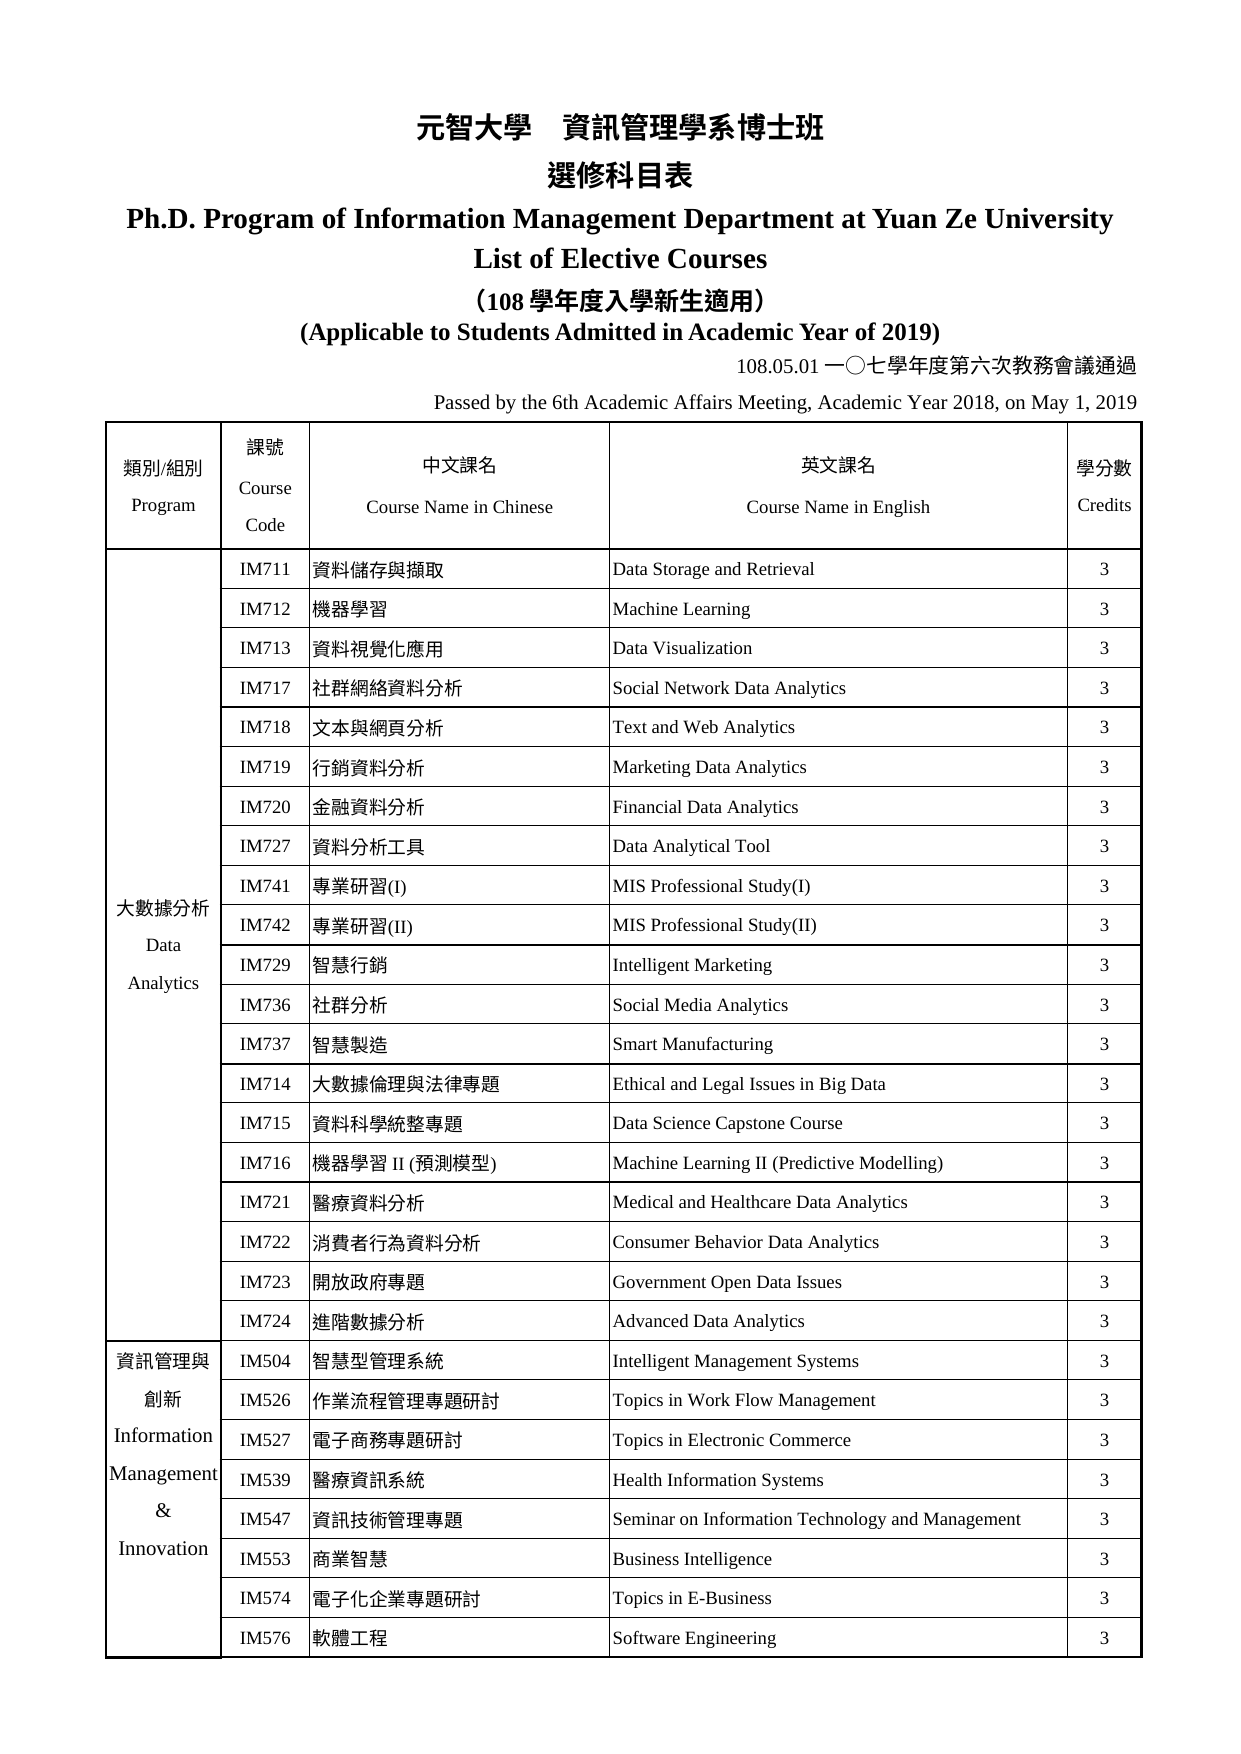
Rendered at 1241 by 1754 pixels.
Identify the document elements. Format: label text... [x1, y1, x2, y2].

table_cell 資料儲存與擷取 [310, 550, 609, 588]
table_cell 3 [1068, 1341, 1140, 1379]
table_cell IM721 [222, 1183, 309, 1221]
table_cell 資訊管理與創新 Information Management & Innovation [107, 1342, 220, 1656]
table_cell 3 [1068, 1618, 1140, 1656]
table_cell 3 [1068, 1301, 1140, 1340]
table_cell IM741 [222, 866, 309, 904]
table_cell IM712 [222, 589, 309, 627]
table_cell Government Open Data Issues [610, 1262, 1067, 1300]
table_cell Topics in E-Business [610, 1578, 1067, 1617]
table_cell 開放政府專題 [310, 1262, 609, 1300]
table_cell Business Intelligence [610, 1539, 1067, 1577]
table_cell MIS Professional Study(I) [610, 866, 1067, 904]
table_cell IM719 [222, 747, 309, 786]
text 元智大學 資訊管理學系博士班 [103, 104, 1137, 147]
table_cell 消費者行為資料分析 [310, 1222, 609, 1261]
table_cell Data Storage and Retrieval [610, 550, 1067, 588]
table_cell IM553 [222, 1539, 309, 1577]
table_cell Data Visualization [610, 628, 1067, 667]
table_cell 作業流程管理專題研討 [310, 1380, 609, 1419]
table_cell 3 [1068, 1143, 1140, 1181]
table_cell 文本與網頁分析 [310, 708, 609, 746]
table_cell Software Engineering [610, 1618, 1067, 1656]
table_cell 3 [1068, 946, 1140, 983]
table_cell IM539 [222, 1460, 309, 1498]
table_cell IM547 [222, 1499, 309, 1538]
table_cell IM527 [222, 1420, 309, 1458]
table_cell Health Information Systems [610, 1460, 1067, 1498]
table_header 類別/組別 Program [107, 423, 220, 548]
table_cell 3 [1068, 826, 1140, 865]
table_cell 智慧型管理系統 [310, 1341, 609, 1379]
table_cell 3 [1068, 1420, 1140, 1458]
table_cell 3 [1068, 1380, 1140, 1419]
table_cell IM713 [222, 628, 309, 667]
table_cell IM722 [222, 1222, 309, 1261]
table_cell 金融資料分析 [310, 787, 609, 825]
table_cell IM723 [222, 1262, 309, 1300]
table_cell 大數據分析 Data Analytics [107, 550, 220, 1340]
table_header 學分數 Credits [1068, 423, 1140, 548]
table_header 中文課名 Course Name in Chinese [310, 423, 609, 548]
table_cell IM576 [222, 1618, 309, 1656]
table_cell 3 [1068, 1499, 1140, 1538]
table_cell Intelligent Marketing [610, 946, 1067, 983]
table_cell Data Analytical Tool [610, 826, 1067, 865]
table_cell 機器學習 II (預測模型) [310, 1143, 609, 1181]
table_cell Advanced Data Analytics [610, 1301, 1067, 1340]
text List of Elective Courses [103, 241, 1137, 275]
table_cell IM715 [222, 1103, 309, 1142]
table_cell 3 [1068, 1222, 1140, 1261]
table_cell IM737 [222, 1024, 309, 1063]
table_cell 3 [1068, 905, 1140, 944]
table_cell 資料視覺化應用 [310, 628, 609, 667]
table_cell Machine Learning II (Predictive Modelling) [610, 1143, 1067, 1181]
table_cell 3 [1068, 747, 1140, 786]
table_cell Machine Learning [610, 589, 1067, 627]
table_cell Seminar on Information Technology and Management [610, 1499, 1067, 1538]
table_cell 商業智慧 [310, 1539, 609, 1577]
table_cell 3 [1068, 1103, 1140, 1142]
table_cell 醫療資料分析 [310, 1183, 609, 1221]
table_cell 3 [1068, 1262, 1140, 1300]
table_cell Smart Manufacturing [610, 1024, 1067, 1063]
table_cell Topics in Electronic Commerce [610, 1420, 1067, 1458]
table_cell Topics in Work Flow Management [610, 1380, 1067, 1419]
text Passed by the 6th Academic Affairs Meeting, Academic Year 2018, on May 1, 2019 [103, 383, 1137, 421]
table_cell Consumer Behavior Data Analytics [610, 1222, 1067, 1261]
table_cell 專業研習(I) [310, 866, 609, 904]
table_cell IM717 [222, 668, 309, 706]
table_cell 智慧行銷 [310, 946, 609, 983]
table_cell 電子商務專題研討 [310, 1420, 609, 1458]
table_cell IM742 [222, 905, 309, 944]
table_cell 3 [1068, 550, 1140, 588]
table_cell IM729 [222, 946, 309, 983]
text 選修科目表 [103, 153, 1137, 195]
table_cell 3 [1068, 1539, 1140, 1577]
table_cell 3 [1068, 787, 1140, 825]
table_cell MIS Professional Study(II) [610, 905, 1067, 944]
table_cell 3 [1068, 1183, 1140, 1221]
table_cell 社群分析 [310, 985, 609, 1023]
table_cell 機器學習 [310, 589, 609, 627]
table_cell 資訊技術管理專題 [310, 1499, 609, 1538]
table_header 英文課名 Course Name in English [610, 423, 1067, 548]
table_cell 3 [1068, 589, 1140, 627]
table_cell IM718 [222, 708, 309, 746]
table_cell 3 [1068, 1578, 1140, 1617]
table_cell Data Science Capstone Course [610, 1103, 1067, 1142]
table_cell IM504 [222, 1341, 309, 1379]
table_cell 軟體工程 [310, 1618, 609, 1656]
table_cell 3 [1068, 1460, 1140, 1498]
table_cell 大數據倫理與法律專題 [310, 1065, 609, 1102]
table_cell 3 [1068, 1065, 1140, 1102]
table_cell 3 [1068, 1024, 1140, 1063]
table_cell 醫療資訊系統 [310, 1460, 609, 1498]
table_cell 3 [1068, 668, 1140, 706]
table_cell Social Network Data Analytics [610, 668, 1067, 706]
table_cell 進階數據分析 [310, 1301, 609, 1340]
table_cell Medical and Healthcare Data Analytics [610, 1183, 1067, 1221]
text （108學年度入學新生適用） [103, 281, 1137, 317]
table_cell 行銷資料分析 [310, 747, 609, 786]
table_cell 3 [1068, 708, 1140, 746]
table_cell IM714 [222, 1065, 309, 1102]
table_cell 電子化企業專題研討 [310, 1578, 609, 1617]
table_cell 智慧製造 [310, 1024, 609, 1063]
table_cell Ethical and Legal Issues in Big Data [610, 1065, 1067, 1102]
table_cell IM711 [222, 550, 309, 588]
table_cell 3 [1068, 866, 1140, 904]
table_cell 3 [1068, 985, 1140, 1023]
table_header 課號 Course Code [222, 423, 309, 548]
table_cell Financial Data Analytics [610, 787, 1067, 825]
table_cell IM720 [222, 787, 309, 825]
text Ph.D. Program of Information Management Department at Yuan Ze University [103, 201, 1137, 235]
table_cell IM727 [222, 826, 309, 865]
text 108.05.01 一○七學年度第六次教務會議通過 [103, 346, 1137, 383]
table_cell Intelligent Management Systems [610, 1341, 1067, 1379]
table_cell Social Media Analytics [610, 985, 1067, 1023]
table_cell 社群網絡資料分析 [310, 668, 609, 706]
table_cell 專業研習(II) [310, 905, 609, 944]
table_cell IM724 [222, 1301, 309, 1340]
table_cell IM574 [222, 1578, 309, 1617]
table_cell Marketing Data Analytics [610, 747, 1067, 786]
table_cell 資料分析工具 [310, 826, 609, 865]
table_cell 資料科學統整專題 [310, 1103, 609, 1142]
table_cell IM736 [222, 985, 309, 1023]
table_cell IM526 [222, 1380, 309, 1419]
table_cell IM716 [222, 1143, 309, 1181]
table_cell 3 [1068, 628, 1140, 667]
text (Applicable to Students Admitted in Academic Year of 2019) [103, 317, 1137, 346]
table_cell Text and Web Analytics [610, 708, 1067, 746]
